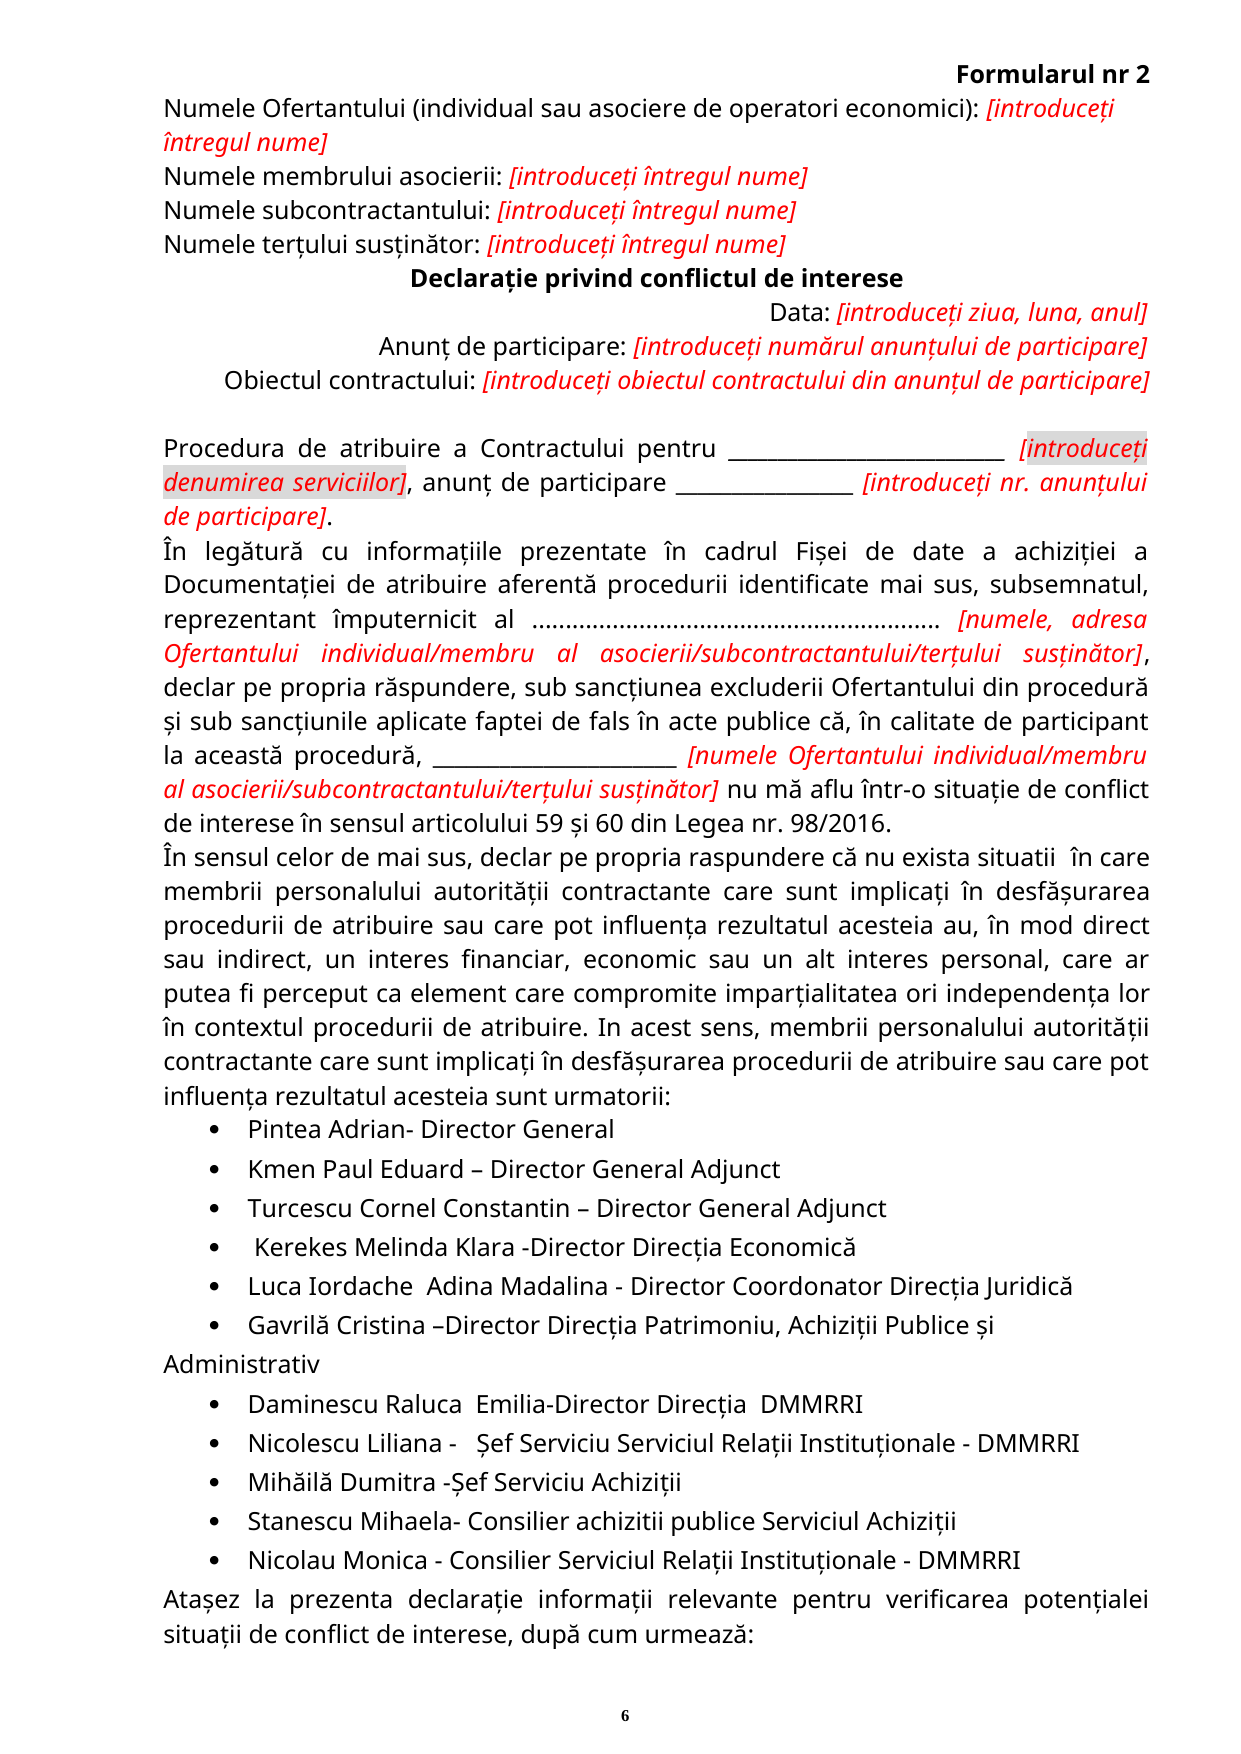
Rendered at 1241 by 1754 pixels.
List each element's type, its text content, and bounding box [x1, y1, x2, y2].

list Kmen Paul Eduard – Director General Adjunct [163, 1151, 1138, 1185]
text Atașez la prezenta declarație informații relevante pentru verificarea potențialei situații de conflict de interese, după cum urmează: [163, 1582, 1150, 1650]
text În legătură cu informațiile prezentate în cadrul Fișei de date a achiziției a Documentației de atribuire aferentă procedurii identificate mai sus, subsemnatul, reprezentant împuternicit al ............................................................. [numele, adresa Ofertantului individual/membru al asocierii/subcontractantului/terțului susținător], declar pe propria răspundere, sub sancțiunea excluderii Ofertantului din procedură și sub sancțiunile aplicate faptei de fals în acte publice că, în calitate de participant la această procedură, ______________________ [numele Ofertantului individual/membru al asocierii/subcontractantului/terțului susținător] nu mă aflu într-o situație de conflict de interese în sensul articolului 59 şi 60 din Legea nr. 98/2016. [163, 533, 1150, 840]
text În sensul celor de mai sus, declar pe propria raspundere că nu exista situatii în care membrii personalului autorităţii contractante care sunt implicaţi în desfăşurarea procedurii de atribuire sau care pot influenţa rezultatul acesteia au, în mod direct sau indirect, un interes financiar, economic sau un alt interes personal, care ar putea fi perceput ca element care compromite imparţialitatea ori independenţa lor în contextul procedurii de atribuire. In acest sens, membrii personalului autorităţii contractante care sunt implicaţi în desfăşurarea procedurii de atribuire sau care pot influenţa rezultatul acesteia sunt urmatorii: [163, 840, 1150, 1112]
text Procedura de atribuire a Contractului pentru ____________________________ [introduceți denumirea serviciilor], anunț de participare ________________ [introduceți nr. anunțului de participare]. [163, 431, 1150, 533]
text Declarație privind conflictul de interese [163, 261, 1150, 295]
text Obiectul contractului: [introduceți obiectul contractului din anunțul de participare] [163, 363, 1150, 397]
text Numele membrului asocierii: [introduceți întregul nume] [163, 158, 1150, 192]
list Kerekes Melinda Klara -Director Direcţia Economică [210, 1230, 1138, 1264]
list Gavrilă Cristina –Director Direcţia Patrimoniu, Achiziţii Publice şi Administrativ [163, 1308, 1138, 1381]
list Mihăilă Dumitra -Şef Serviciu Achiziţii [163, 1465, 1138, 1499]
text Anunț de participare: [introduceți numărul anunțului de participare] [163, 329, 1150, 363]
text Numele Ofertantului (individual sau asociere de operatori economici): [introduceți întregul nume] [163, 90, 1150, 158]
list Luca Iordache Adina Madalina - Director Coordonator Direcţia Juridică [210, 1269, 1138, 1303]
list Stanescu Mihaela- Consilier achizitii publice Serviciul Achiziţii [163, 1504, 1138, 1538]
list Nicolescu Liliana - Şef Serviciu Serviciul Relații Instituționale - DMMRRI [163, 1426, 1138, 1459]
text Numele terțului susținător: [introduceți întregul nume] [163, 227, 1150, 261]
text Formularul nr 2 [163, 56, 1150, 90]
list Pintea Adrian- Director General [163, 1112, 1138, 1146]
text Data: [introduceți ziua, luna, anul] [163, 295, 1150, 329]
list Daminescu Raluca Emilia-Director Direcţia DMMRRI [163, 1386, 1138, 1420]
text Numele subcontractantului: [introduceți întregul nume] [163, 192, 1150, 227]
list Nicolau Monica - Consilier Serviciul Relații Instituționale - DMMRRI [163, 1543, 1138, 1577]
list Turcescu Cornel Constantin – Director General Adjunct [163, 1191, 1138, 1224]
